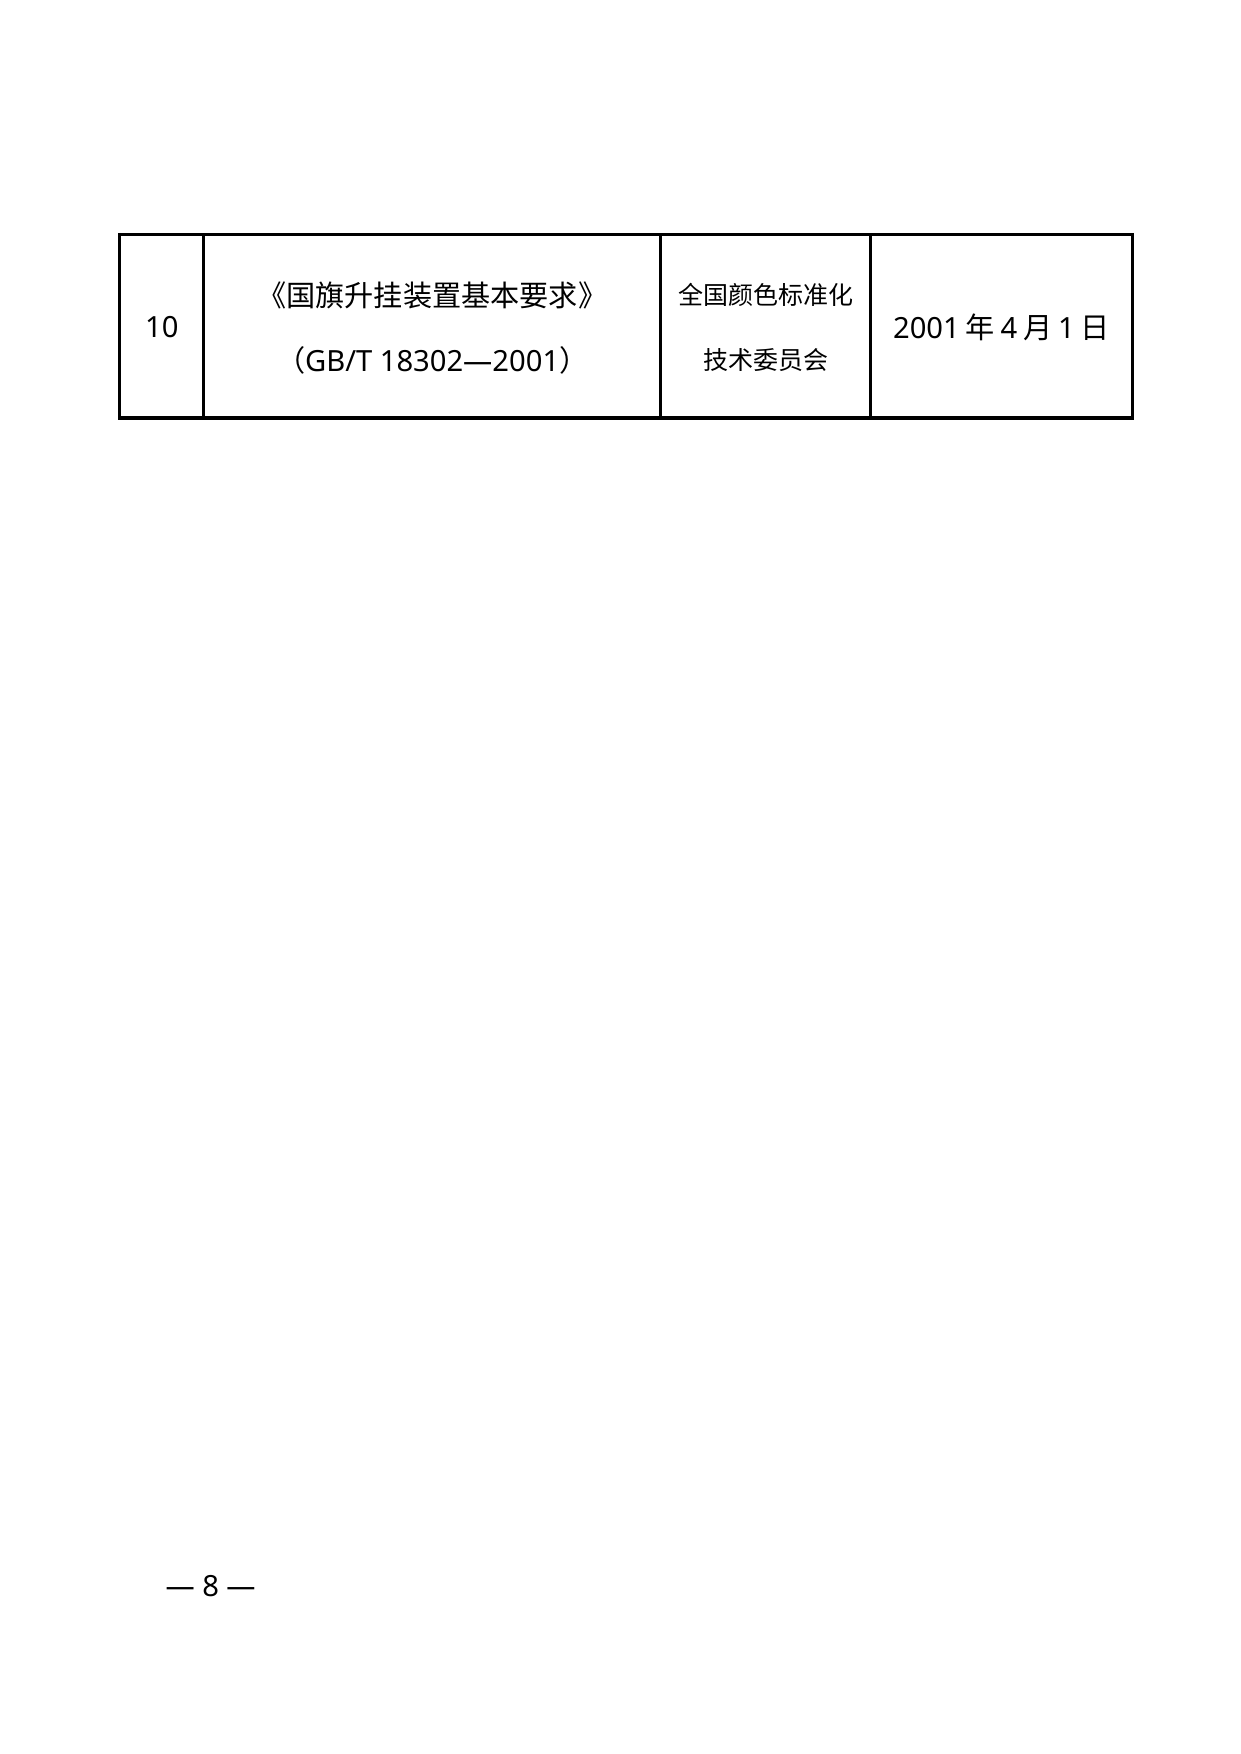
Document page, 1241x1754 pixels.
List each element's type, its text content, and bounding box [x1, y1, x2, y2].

table_cell 2001年4月1日 [872, 236, 1131, 416]
table_cell 10 [121, 236, 202, 416]
table_cell 全国颜色标准化技术委员会 [662, 236, 869, 416]
table_cell 《国旗升挂装置基本要求》（GB/T 18302—2001） [205, 236, 659, 416]
